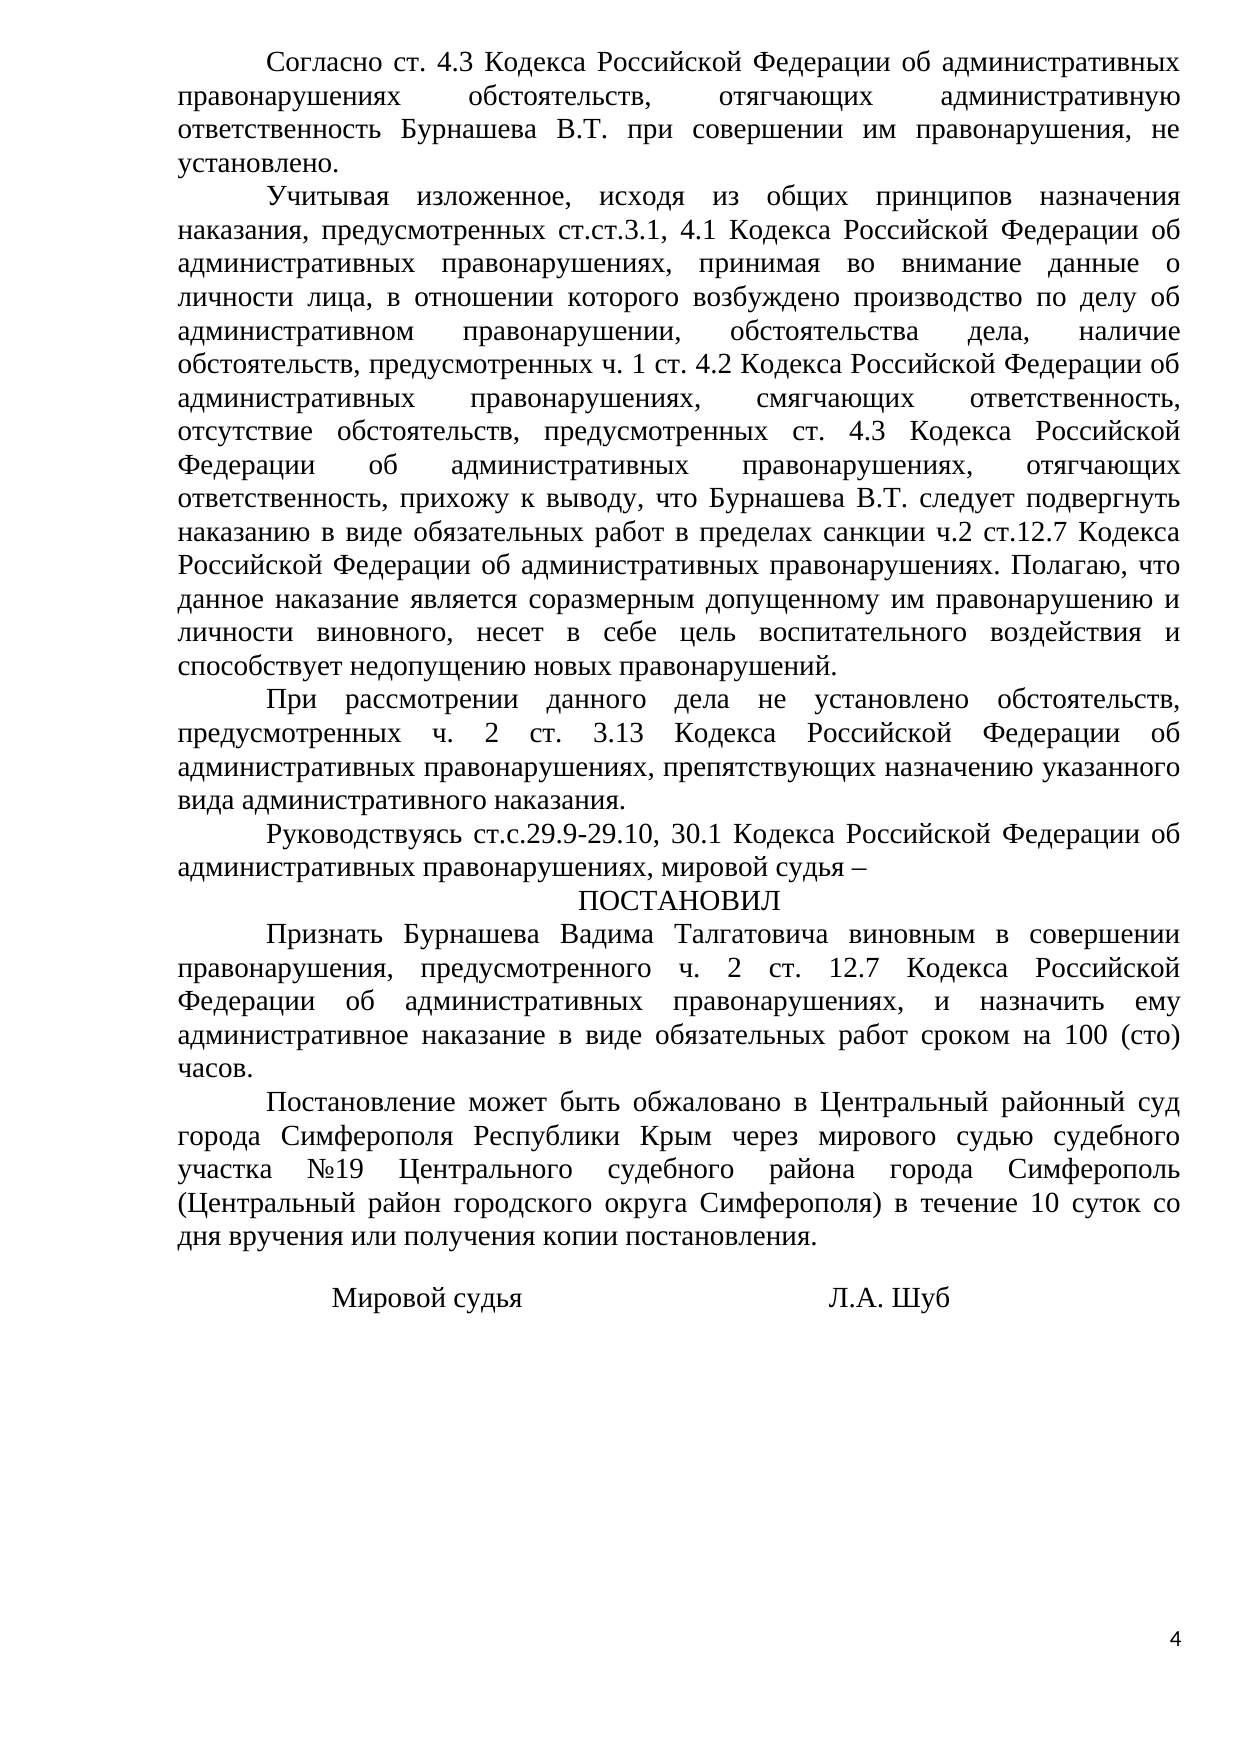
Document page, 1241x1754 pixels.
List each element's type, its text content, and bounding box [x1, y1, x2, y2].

text При рассмотрении данного дела не установлено обстоятельств, предусмотренных ч. 2 ст. 3.13 Кодекса Российской Федерации об административных правонарушениях, препятствующих назначению указанного вида административного наказания. [177, 682, 1181, 816]
text Признать Бурнашева Вадима Талгатовича виновным в совершении правонарушения, предусмотренного ч. 2 ст. 12.7 Кодекса Российской Федерации об административных правонарушениях, и назначить ему административное наказание в виде обязательных работ сроком на 100 (сто) часов. [177, 916, 1181, 1084]
text Мировой судья Л.А. Шуб [177, 1280, 1181, 1313]
text ПОСТАНОВИЛ [177, 883, 1181, 916]
text Учитывая изложенное, исходя из общих принципов назначения наказания, предусмотренных ст.ст.3.1, 4.1 Кодекса Российской Федерации об административных правонарушениях, принимая во внимание данные о личности лица, в отношении которого возбуждено производство по делу об административном правонарушении, обстоятельства дела, наличие обстоятельств, предусмотренных ч. 1 ст. 4.2 Кодекса Российской Федерации об административных правонарушениях, смягчающих ответственность, отсутствие обстоятельств, предусмотренных ст. 4.3 Кодекса Российской Федерации об административных правонарушениях, отягчающих ответственность, прихожу к выводу, что Бурнашева В.Т. следует подвергнуть наказанию в виде обязательных работ в пределах санкции ч.2 ст.12.7 Кодекса Российской Федерации об административных правонарушениях. Полагаю, что данное наказание является соразмерным допущенному им правонарушению и личности виновного, несет в себе цель воспитательного воздействия и способствует недопущению новых правонарушений. [177, 178, 1181, 682]
text Согласно ст. 4.3 Кодекса Российской Федерации об административных правонарушениях обстоятельств, отягчающих административную ответственность Бурнашева В.Т. при совершении им правонарушения, не установлено. [177, 44, 1181, 178]
text Постановление может быть обжаловано в Центральный районный суд города Симферополя Республики Крым через мирового судью судебного участка №19 Центрального судебного района города Симферополь (Центральный район городского округа Симферополя) в течение 10 суток со дня вручения или получения копии постановления. [177, 1084, 1181, 1252]
text Руководствуясь ст.с.29.9-29.10, 30.1 Кодекса Российской Федерации об административных правонарушениях, мировой судья – [177, 816, 1181, 883]
